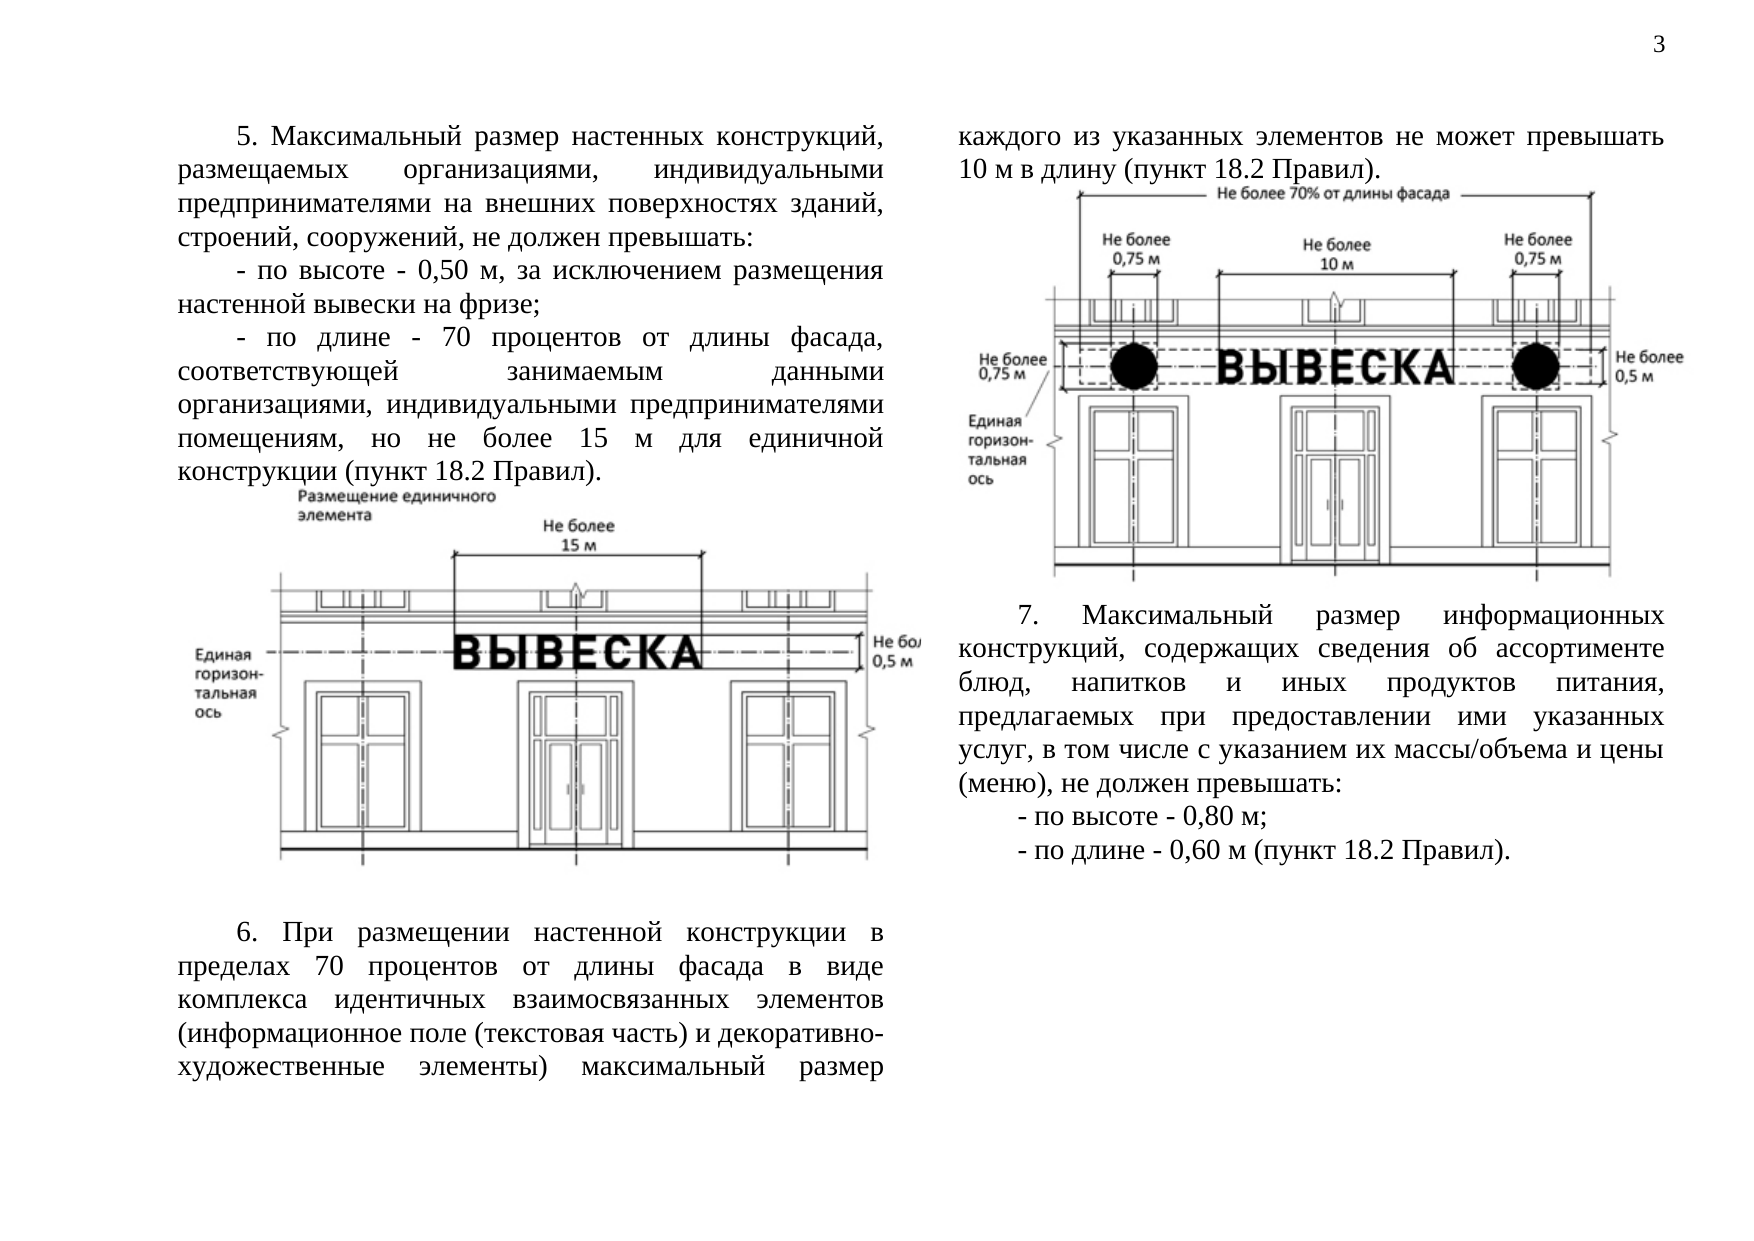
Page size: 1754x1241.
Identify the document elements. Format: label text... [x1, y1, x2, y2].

text - по высоте - 0,50 м, за исключением размещения настенной вывески на фризе; [177, 252, 884, 319]
text 6. При размещении настенной конструкции в пределах 70 процентов от длины фасада в виде комплекса идентичных взаимосвязанных элементов (информационное поле (текстовая часть) и декоративно-художественные элементы) максимальный размер каждого из указанных элементов не может превышать 10 м в длину (пункт 18.2 Правил). [958, 118, 1665, 185]
text 6. При размещении настенной конструкции в пределах 70 процентов от длины фасада в виде комплекса идентичных взаимосвязанных элементов (информационное поле (текстовая часть) и декоративно-художественные элементы) максимальный размер каждого из указанных элементов не может превышать 10 м в длину (пункт 18.2 Правил). [177, 914, 884, 1082]
picture [177, 487, 922, 881]
text - по длине - 70 процентов от длины фасада, соответствующей занимаемым данными организациями, индивидуальными предпринимателями помещениям, но не более 15 м для единичной конструкции (пункт 18.2 Правил). [177, 319, 884, 487]
text 5. Максимальный размер настенных конструкций, размещаемых организациями, индивидуальными предпринимателями на внешних поверхностях зданий, строений, сооружений, не должен превышать: [177, 118, 884, 252]
text - по длине - 0,60 м (пункт 18.2 Правил). [958, 832, 1665, 865]
picture [958, 185, 1699, 597]
text 7. Максимальный размер информационных конструкций, содержащих сведения об ассортименте блюд, напитков и иных продуктов питания, предлагаемых при предоставлении ими указанных услуг, в том числе с указанием их массы/объема и цены (меню), не должен превышать: [958, 597, 1665, 798]
text - по высоте - 0,80 м; [958, 798, 1665, 832]
